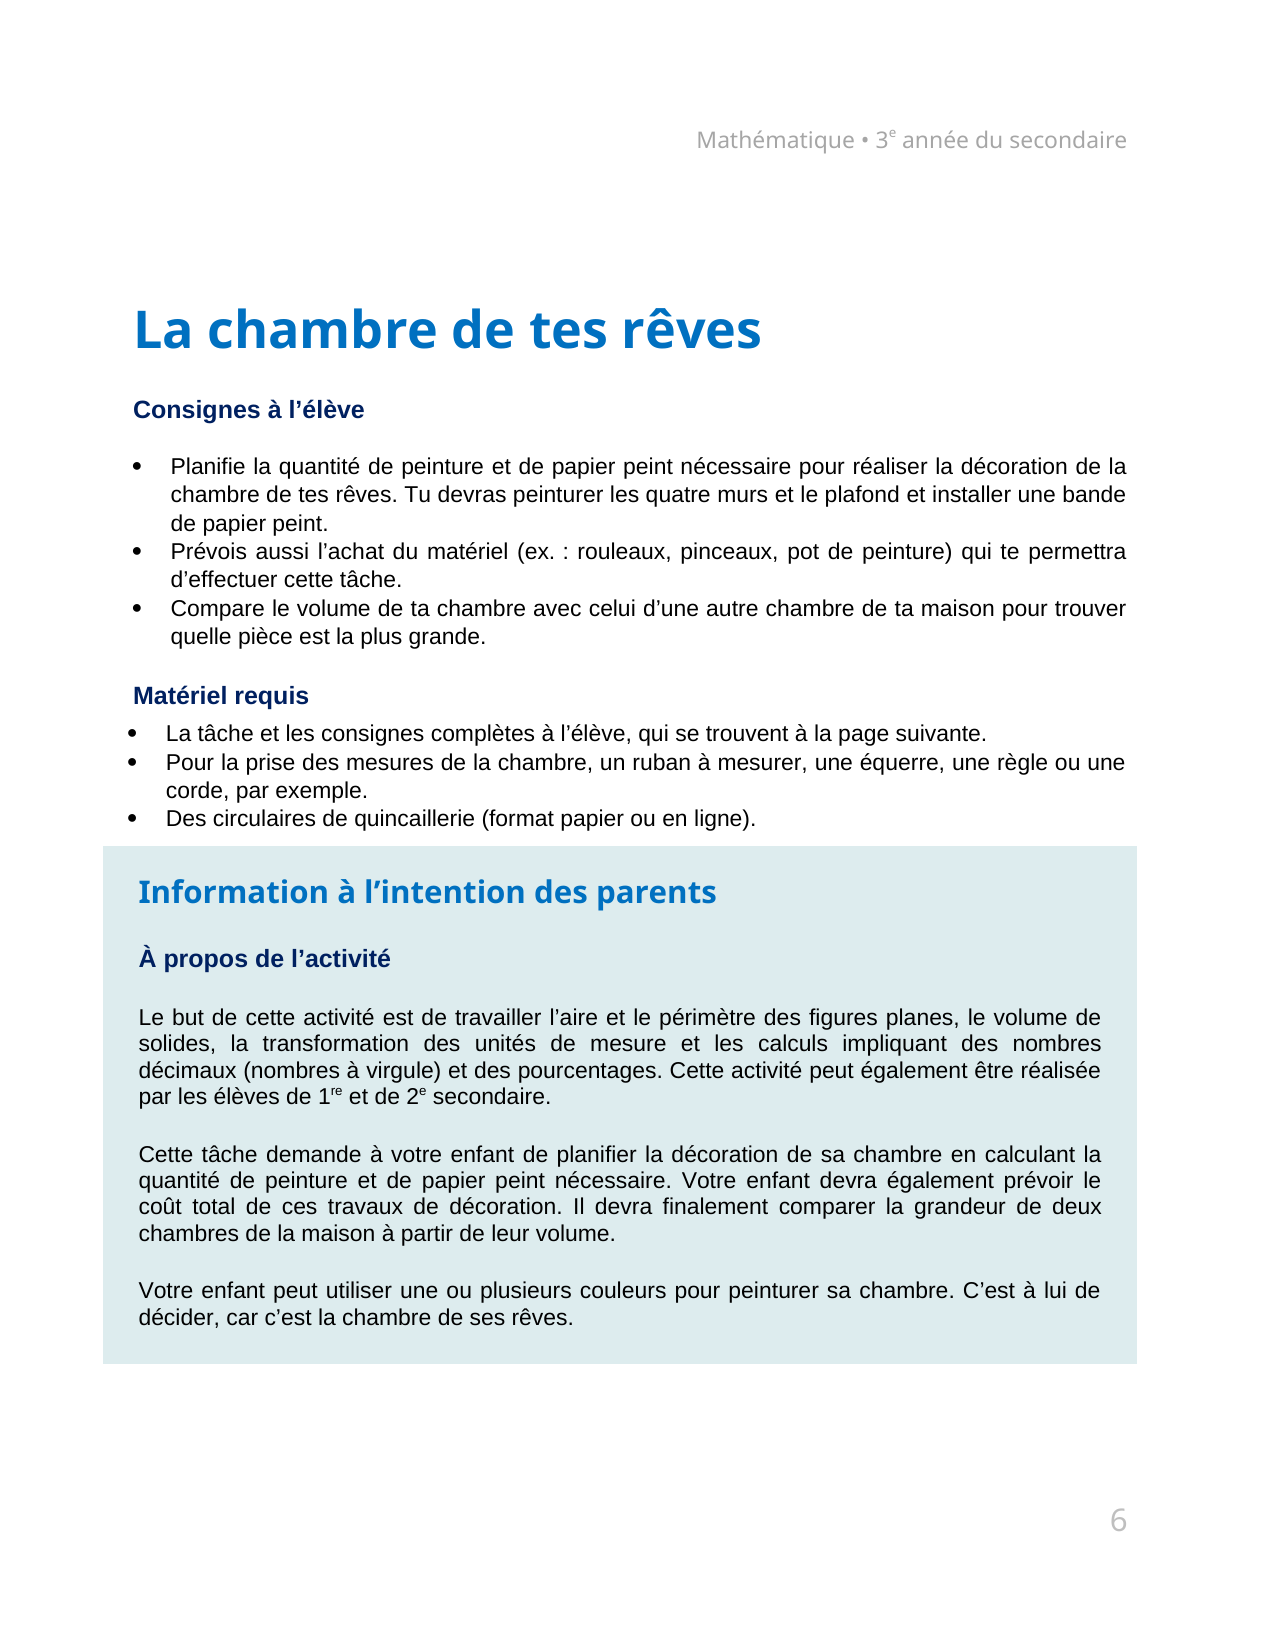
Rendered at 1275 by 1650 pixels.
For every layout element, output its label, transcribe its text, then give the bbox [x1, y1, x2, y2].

list La tâche et les consignes complètes à l’élève, qui se trouvent à la page suivante. [128, 720, 1127, 746]
list Compare le volume de ta chambre avec celui d’une autre chambre de ta maison pour trouver quelle pièce est la plus grande. [133, 595, 1127, 650]
list Prévois aussi l’achat du matériel (ex. : rouleaux, pinceaux, pot de peinture) qui te permettra d’effectuer cette tâche. [133, 538, 1127, 593]
list Des circulaires de quincaillerie (format papier ou en ligne). [128, 805, 1127, 832]
list Pour la prise des mesures de la chambre, un ruban à mesurer, une équerre, une règle ou une corde, par exemple. [128, 748, 1127, 803]
text Matériel requis [133, 681, 1048, 710]
text Consignes à l’élève [133, 395, 1048, 423]
text La chambre de tes rêves [133, 293, 1127, 363]
list Planifie la quantité de peinture et de papier peint nécessaire pour réaliser la décoration de la chambre de tes rêves. Tu devras peinturer les quatre murs et le plafond et installer une bande de papier peint. [133, 453, 1127, 536]
table_header Information à l’intention des parents À propos de l’activité Le but de cette activité est de travailler l’aire et le périmètre des figures planes, le volume de solides, la transformation des unités de mesure et les calculs impliquant des nombres décimaux (nombres à virgule) et des pourcentages. Cette activité peut également être réalisée par les élèves de 1re et de 2e secondaire. Cette tâche demande à votre enfant de planifier la décoration de sa chambre en calculant la quantité de peinture et de papier peint nécessaire. Votre enfant devra également prévoir le coût total de ces travaux de décoration. Il devra finalement comparer la grandeur de deux chambres de la maison à partir de leur volume. Votre enfant peut utiliser une ou plusieurs couleurs pour peinturer sa chambre. C’est à lui de décider, car c’est la chambre de ses rêves. [103, 846, 1137, 1364]
